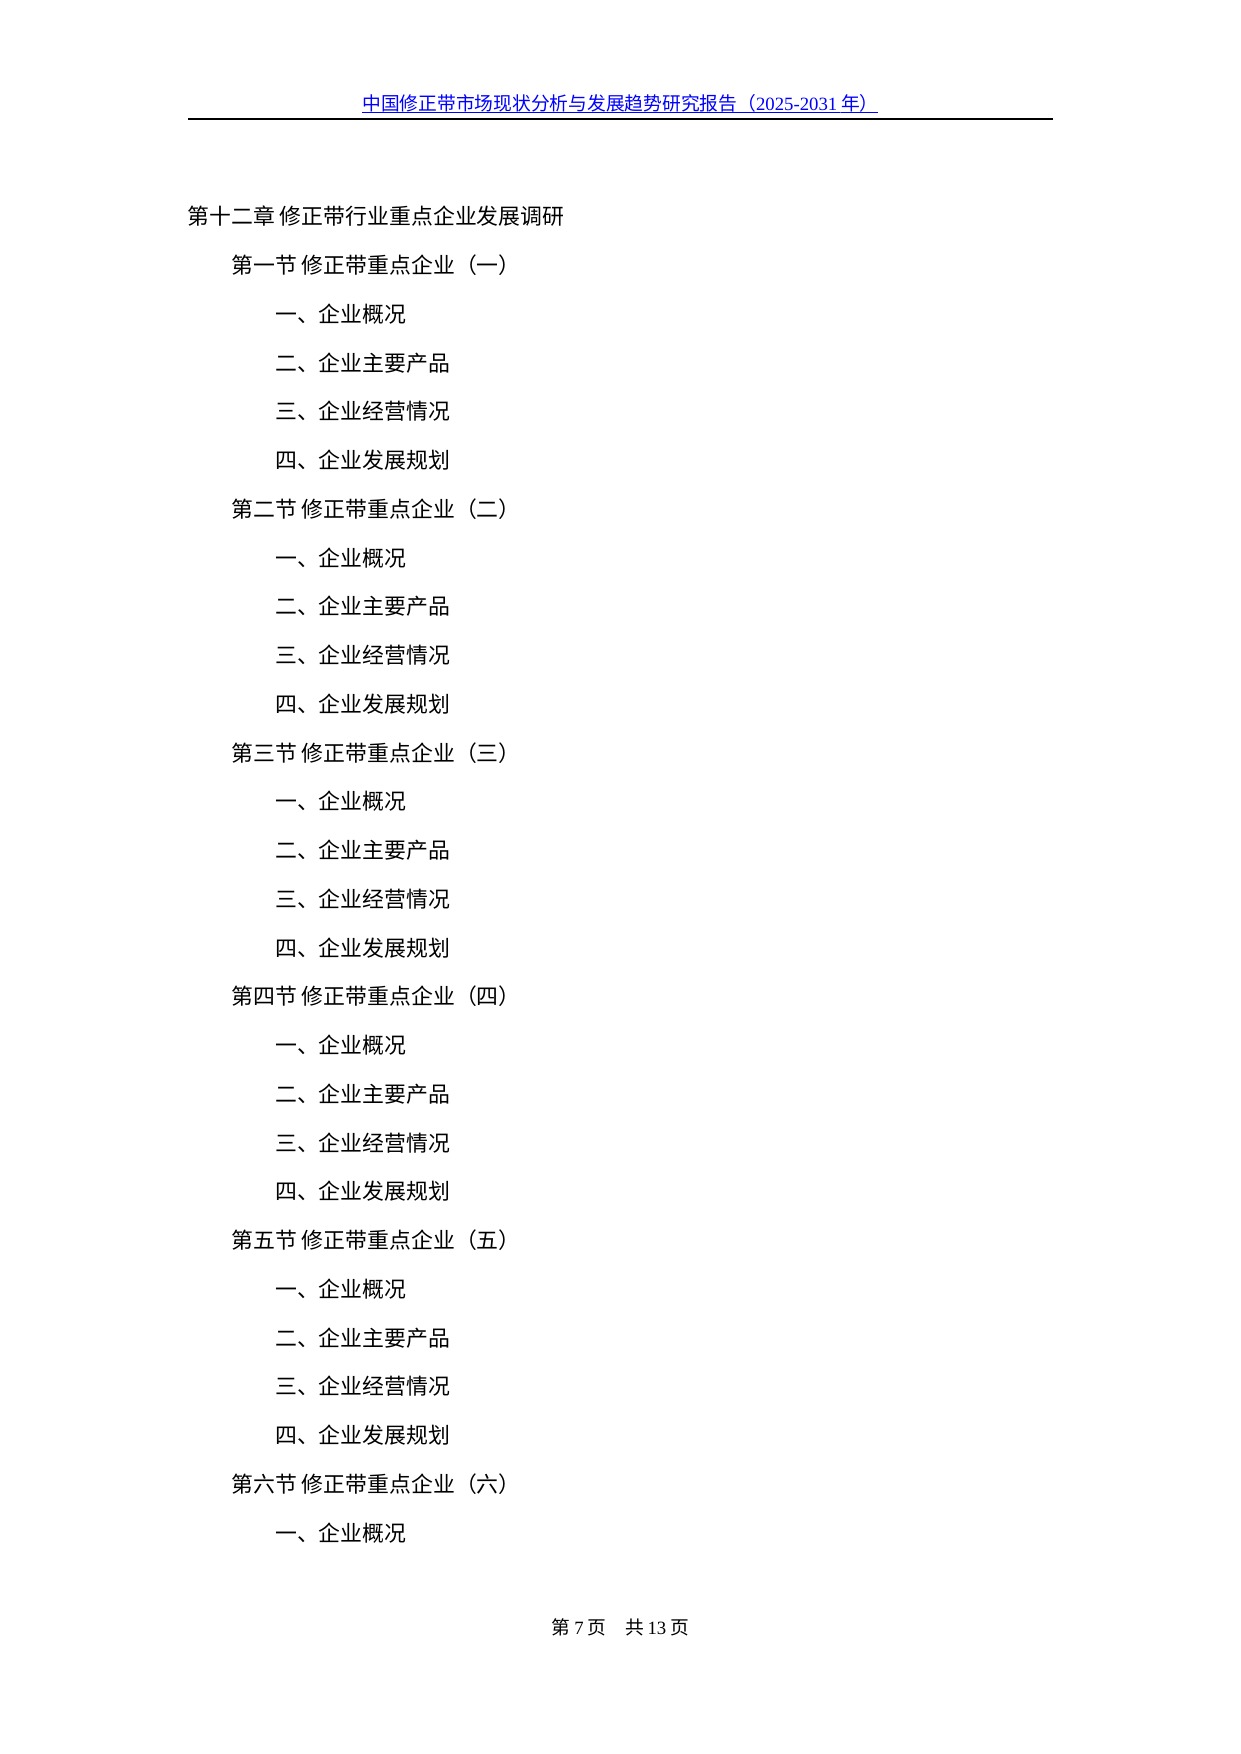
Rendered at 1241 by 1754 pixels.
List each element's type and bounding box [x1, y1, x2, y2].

text [187, 150, 1053, 1548]
